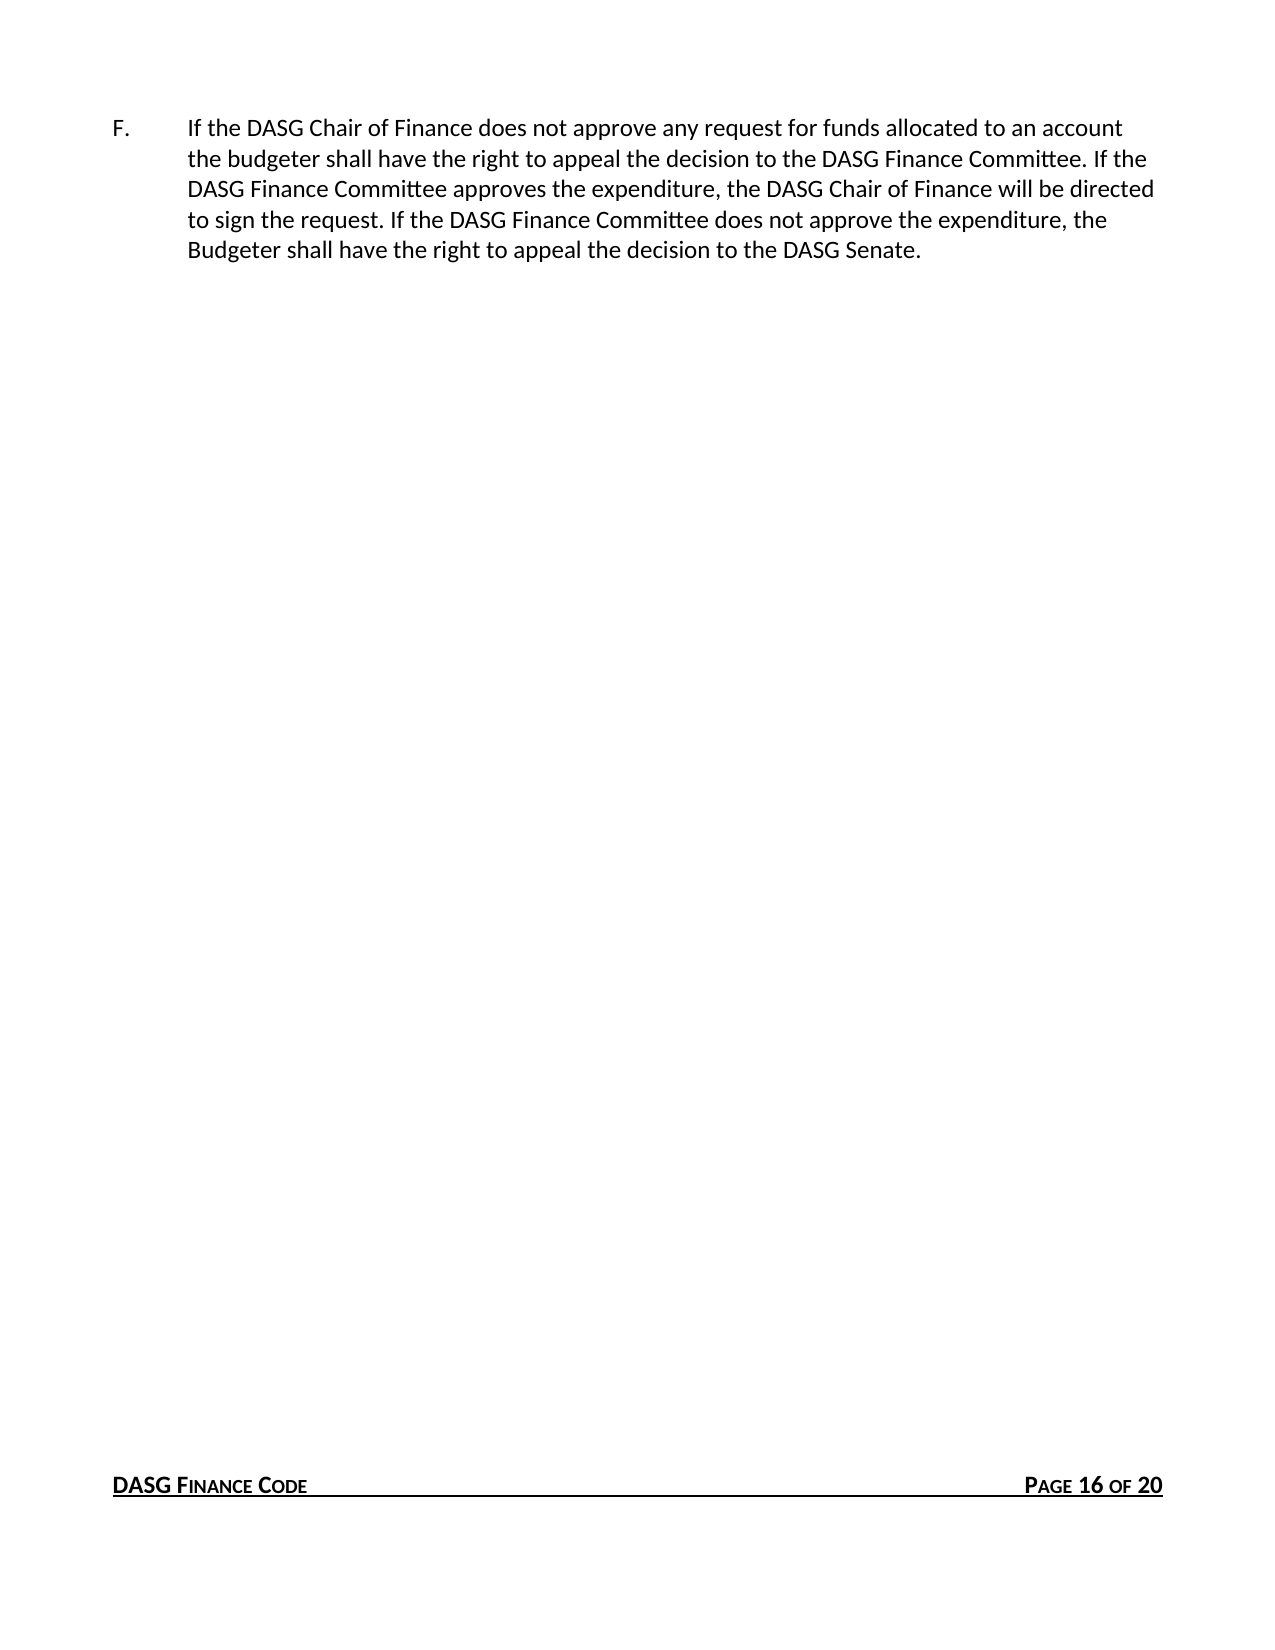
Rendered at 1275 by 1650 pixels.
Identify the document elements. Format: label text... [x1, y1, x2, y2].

text F. If the DASG Chair of Finance does not approve any request for funds allocated to an account the budgeter shall have the right to appeal the decision to the DASG Finance Committee. If the DASG Finance Committee approves the expenditure, the DASG Chair of Finance will be directed to sign the request. If the DASG Finance Committee does not approve the expenditure, the Budgeter shall have the right to appeal the decision to the DASG Senate. [112, 112, 1162, 265]
